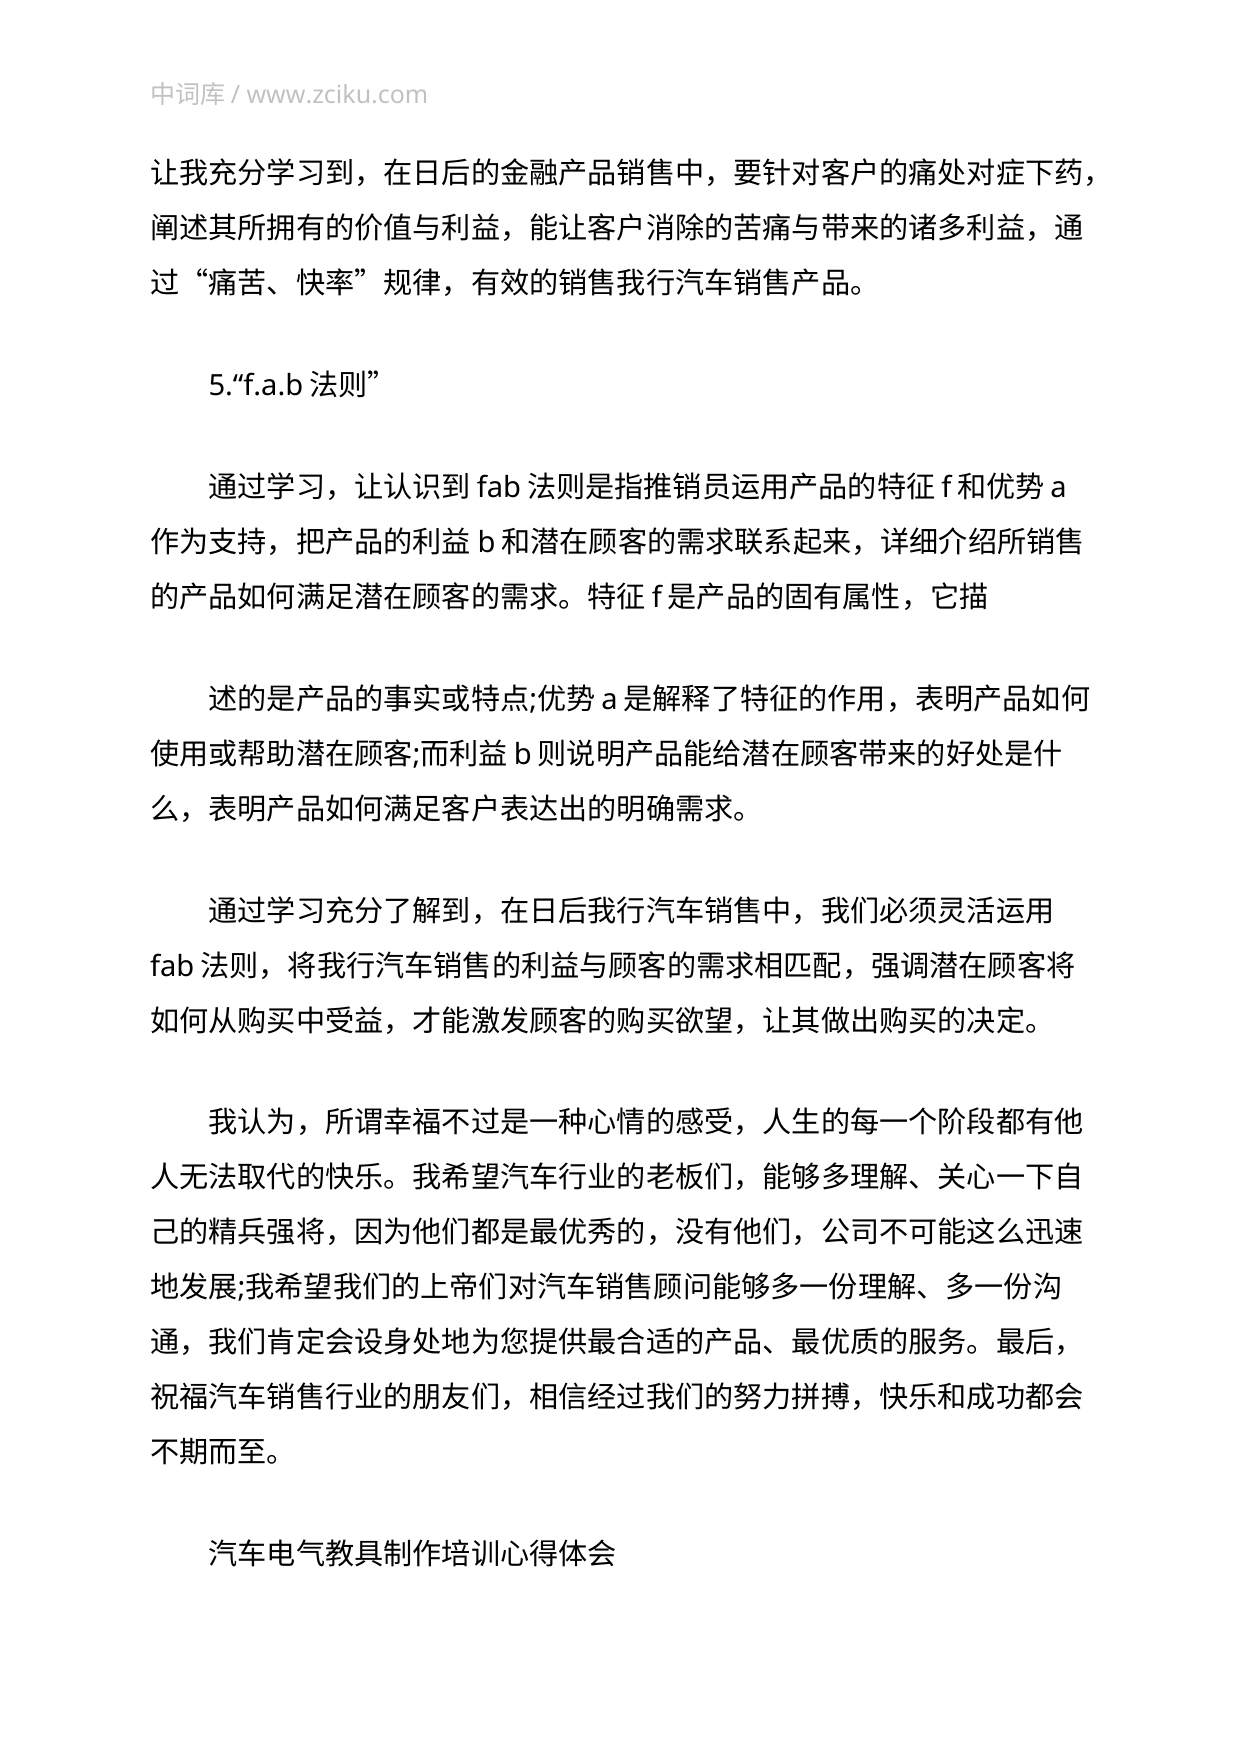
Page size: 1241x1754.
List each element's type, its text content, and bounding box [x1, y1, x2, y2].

text 汽车电气教具制作培训心得体会 [150, 1530, 1090, 1572]
text 通过学习，让认识到fab法则是指推销员运用产品的特征f和优势a作为支持，把产品的利益 b和潜在顾客的需求联系起来，详细介绍所销售的产品如何满足潜在顾客的需求。特征f是产品的固有属性，它描 [150, 463, 1090, 616]
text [150, 150, 1090, 302]
text 我认为，所谓幸福不过是一种心情的感受，人生的每一个阶段都有他人无法取代的快乐。我希望汽车行业的老板们，能够多理解、关心一下自己的精兵强将，因为他们都是最优秀的，没有他们，公司不可能这么迅速地发展;我希望我们的上帝们对汽车销售顾问能够多一份理解、多一份沟通，我们肯定会设身处地为您提供最合适的产品、最优质的服务。最后，祝福汽车销售行业的朋友们，相信经过我们的努力拼搏，快乐和成功都会不期而至。 [150, 1099, 1090, 1471]
text 通过学习充分了解到，在日后我行汽车销售中，我们必须灵活运用fab法则，将我行汽车销售的利益与顾客的需求相匹配，强调潜在顾客将如何从购买中受益，才能激发顾客的购买欲望，让其做出购买的决定。 [150, 887, 1090, 1039]
text 5.“f.a.b法则” [150, 362, 1090, 404]
text 述的是产品的事实或特点;优势a是解释了特征的作用，表明产品如何使用或帮助潜在顾客;而利益b则说明产品能给潜在顾客带来的好处是什么，表明产品如何满足客户表达出的明确需求。 [150, 676, 1090, 828]
